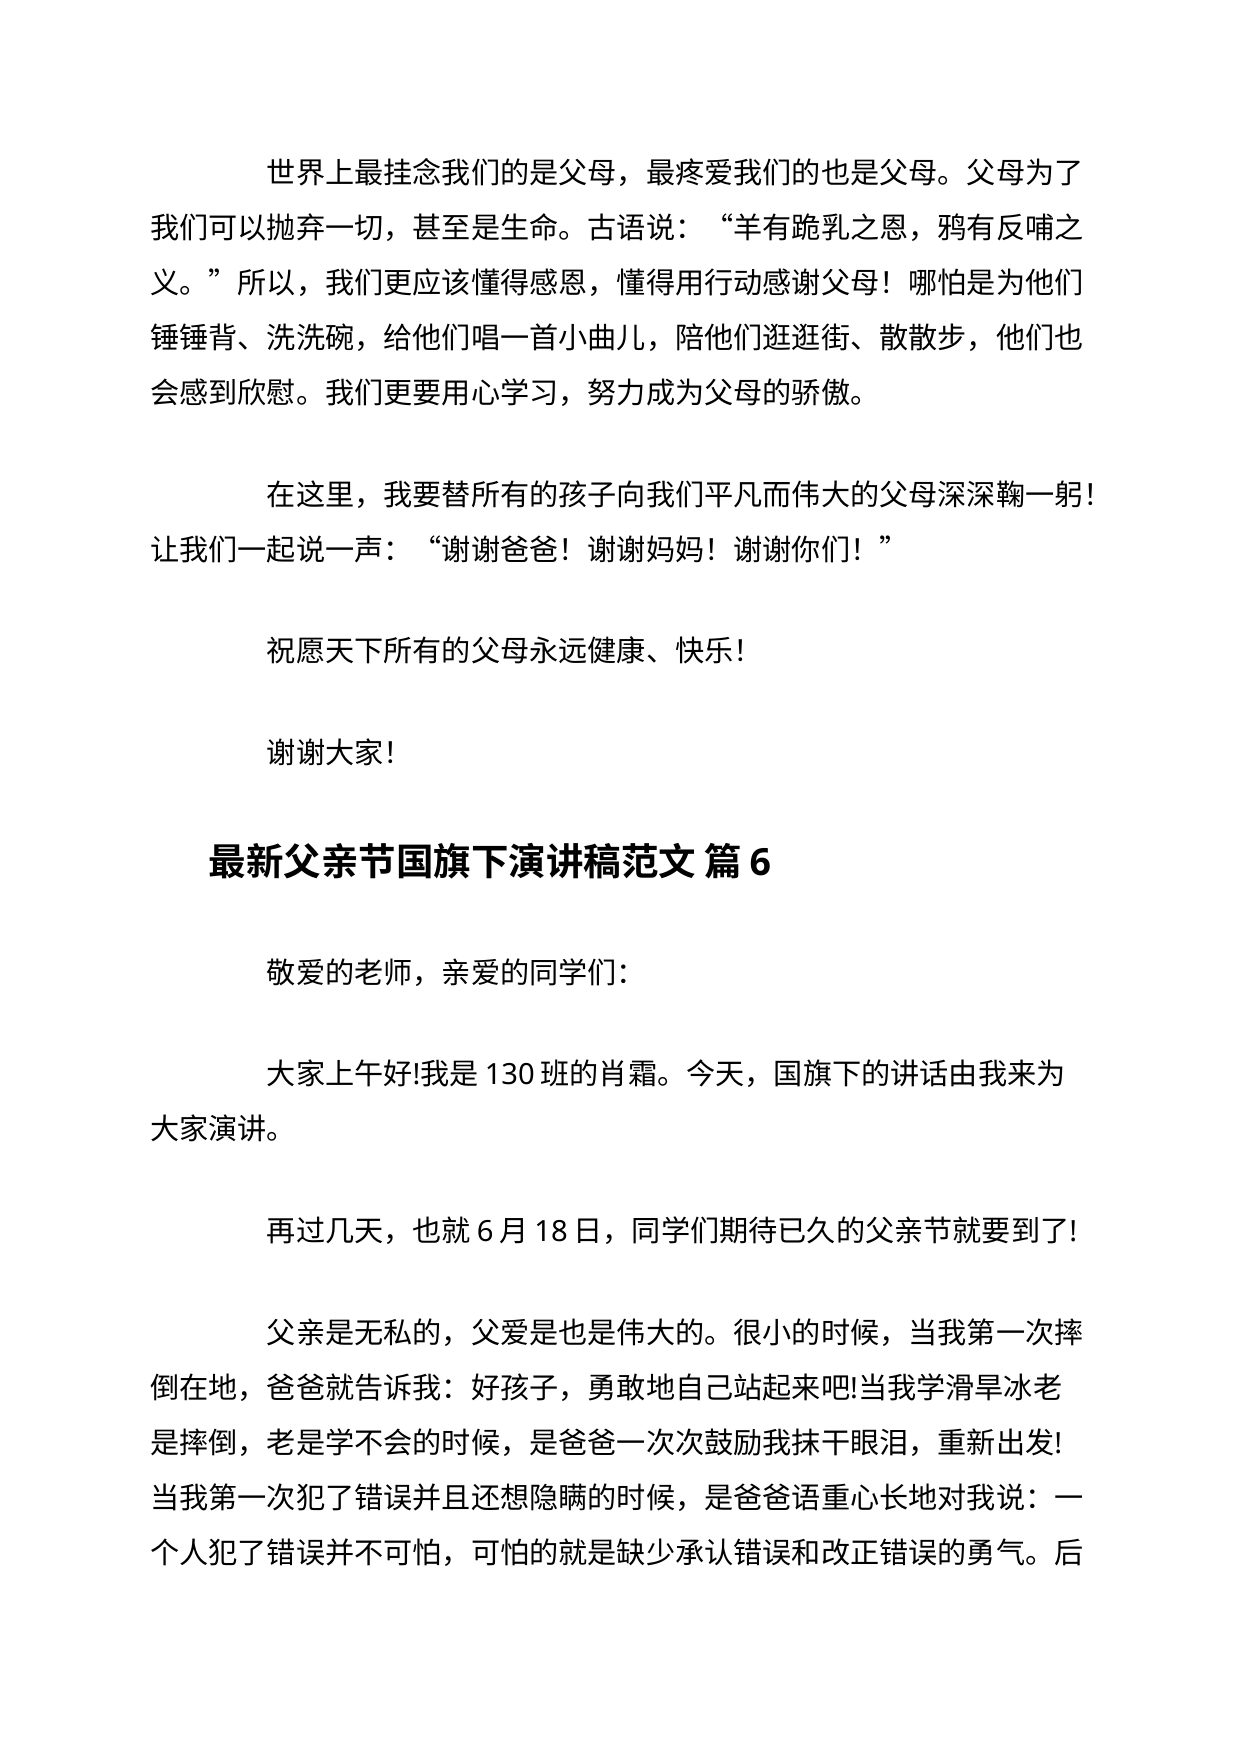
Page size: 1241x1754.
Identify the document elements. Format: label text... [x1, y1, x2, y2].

text 在这里，我要替所有的孩子向我们平凡而伟大的父母深深鞠一躬！让我们一起说一声：“谢谢爸爸！谢谢妈妈！谢谢你们！” [150, 471, 1090, 568]
text 最新父亲节国旗下演讲稿范文 篇6 [150, 832, 1090, 886]
text 再过几天，也就6月18日，同学们期待已久的父亲节就要到了! [150, 1208, 1090, 1250]
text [150, 1310, 1090, 1572]
text 世界上最挂念我们的是父母，最疼爱我们的也是父母。父母为了我们可以抛弃一切，甚至是生命。古语说：“羊有跪乳之恩，鸦有反哺之义。”所以，我们更应该懂得感恩，懂得用行动感谢父母！哪怕是为他们锤锤背、洗洗碗，给他们唱一首小曲儿，陪他们逛逛街、散散步，他们也会感到欣慰。我们更要用心学习，努力成为父母的骄傲。 [150, 150, 1090, 412]
text 敬爱的老师，亲爱的同学们： [150, 949, 1090, 991]
text 谢谢大家！ [150, 730, 1090, 772]
text 祝愿天下所有的父母永远健康、快乐！ [150, 628, 1090, 670]
text 大家上午好!我是130班的肖霜。今天，国旗下的讲话由我来为大家演讲。 [150, 1051, 1090, 1148]
